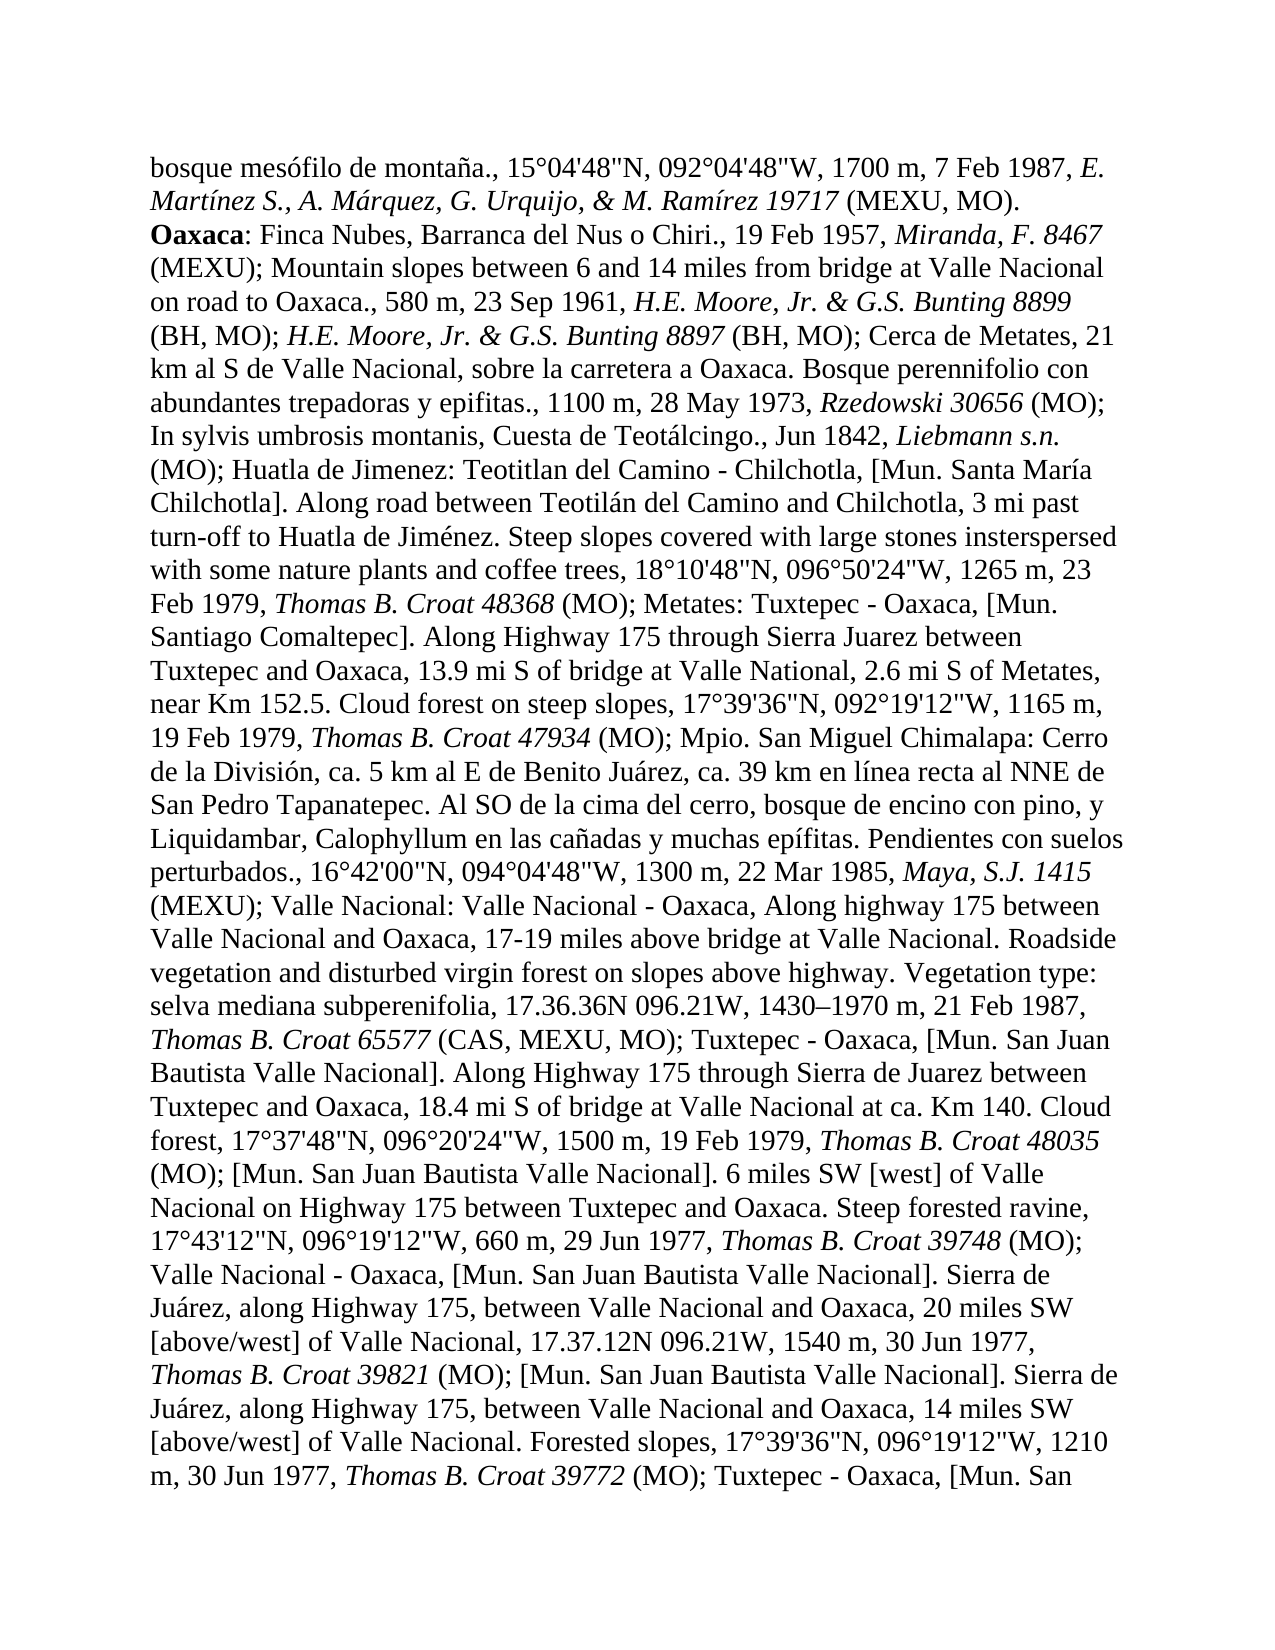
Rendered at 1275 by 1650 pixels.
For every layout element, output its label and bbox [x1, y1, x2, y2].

text [150, 150, 1125, 1492]
